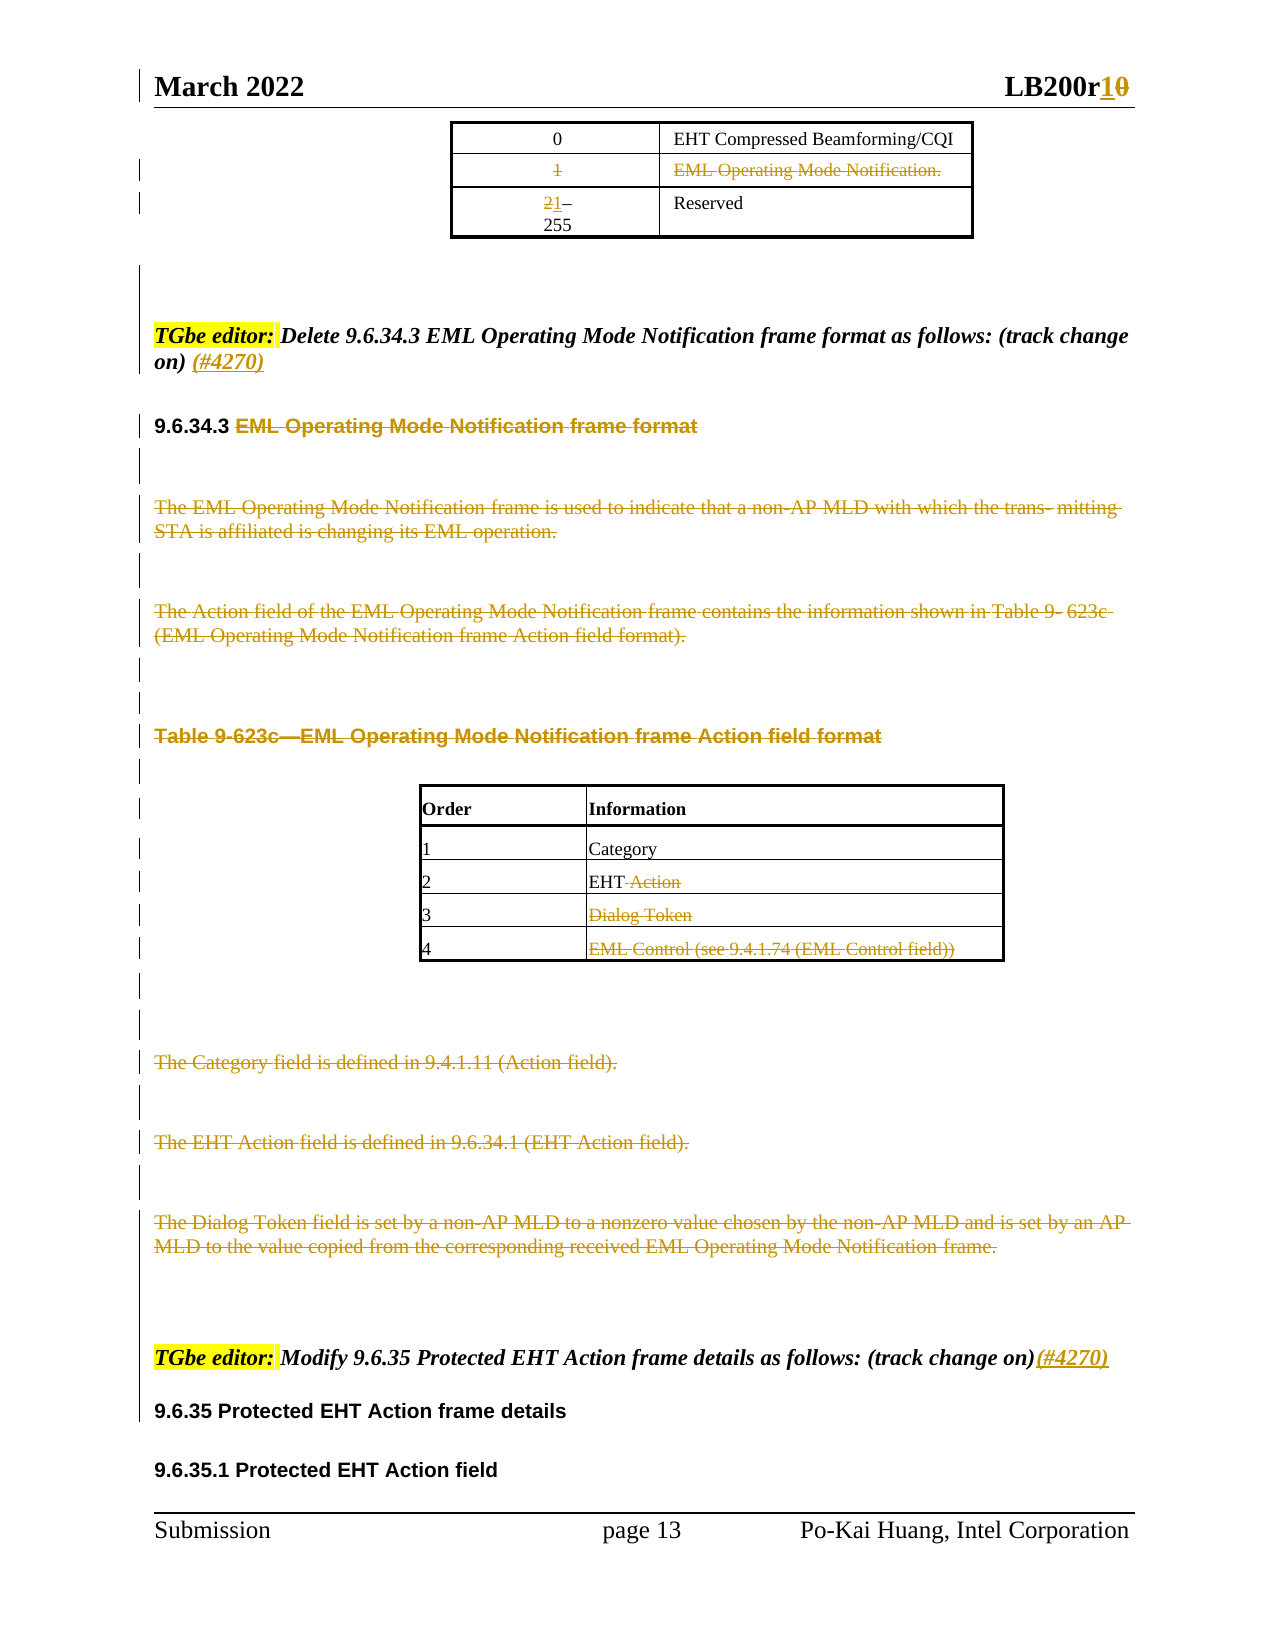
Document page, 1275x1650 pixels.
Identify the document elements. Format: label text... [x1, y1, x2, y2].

table_cell [453, 154, 659, 186]
table_cell Reserved [660, 188, 971, 235]
table_cell –255 [453, 188, 659, 235]
table_header [422, 787, 586, 824]
text TGbe editor: Delete 9.6.34.3 EML Operating Mode Notification frame format as follows: (track change on) [154, 322, 1135, 374]
table_cell [587, 894, 1002, 926]
table_cell [422, 894, 586, 926]
table_header [587, 787, 1002, 824]
table_cell [660, 154, 971, 186]
table_cell EHT Compressed Beamforming/CQI [660, 124, 971, 153]
table_cell [587, 860, 1002, 892]
text 9.6.35 Protected EHT Action frame details [154, 1398, 1135, 1422]
table_cell [587, 927, 1002, 959]
table_cell [587, 827, 1002, 859]
text 9.6.34.3 [154, 413, 1135, 437]
table_cell [422, 927, 586, 959]
text TGbe editor: Modify 9.6.35 Protected EHT Action frame details as follows: (track change on) [280, 1344, 1135, 1370]
table_cell 0 [453, 124, 659, 153]
text 9.6.35.1 Protected EHT Action field [154, 1458, 1135, 1482]
table_cell [422, 860, 586, 892]
table_cell [422, 827, 586, 859]
